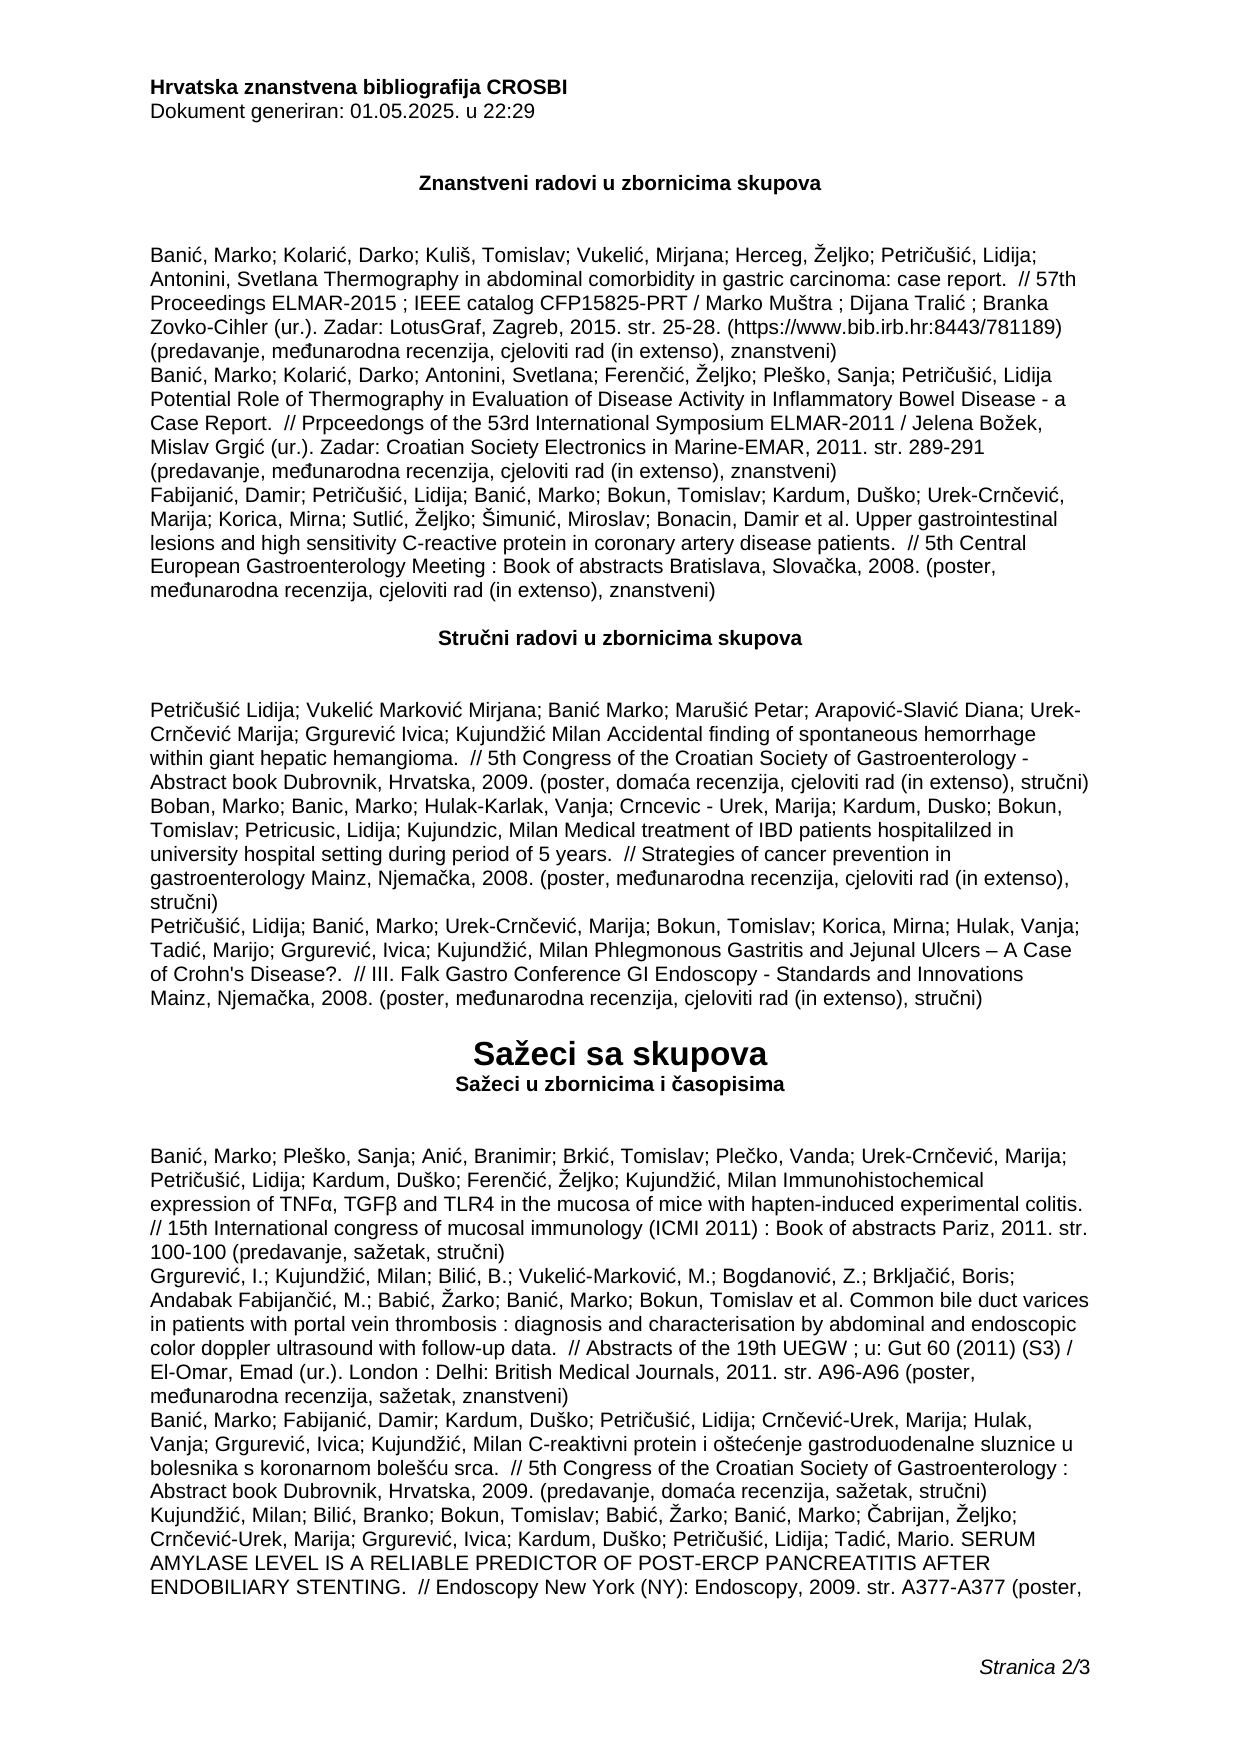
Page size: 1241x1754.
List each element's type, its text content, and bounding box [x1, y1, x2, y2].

text Petričušić Lidija; Vukelić Marković Mirjana; Banić Marko; Marušić Petar; Arapović-Slavić Diana; Urek-Crnčević Marija; Grgurević Ivica; Kujundžić Milan [150, 698, 1090, 794]
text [150, 1503, 1090, 1599]
text Banić, Marko; Pleško, Sanja; Anić, Branimir; Brkić, Tomislav; Plečko, Vanda; Urek-Crnčević, Marija; Petričušić, Lidija; Kardum, Duško; Ferenčić, Željko; Kujundžić, Milan [150, 1144, 1090, 1264]
text Grgurević, I.; Kujundžić, Milan; Bilić, B.; Vukelić-Marković, M.; Bogdanović, Z.; Brkljačić, Boris; Andabak Fabijančić, M.; Babić, Žarko; Banić, Marko; Bokun, Tomislav et al. [150, 1264, 1090, 1407]
subtitle Sažeci u zbornicima i časopisima [150, 1072, 1090, 1096]
text Banić, Marko; Kolarić, Darko; Antonini, Svetlana; Ferenčić, Željko; Pleško, Sanja; Petričušić, Lidija [150, 363, 1090, 482]
text Banić, Marko; Fabijanić, Damir; Kardum, Duško; Petričušić, Lidija; Crnčević-Urek, Marija; Hulak, Vanja; Grgurević, Ivica; Kujundžić, Milan [150, 1407, 1090, 1503]
text Boban, Marko; Banic, Marko; Hulak-Karlak, Vanja; Crncevic - Urek, Marija; Kardum, Dusko; Bokun, Tomislav; Petricusic, Lidija; Kujundzic, Milan [150, 794, 1090, 914]
subtitle Sažeci sa skupova [150, 1033, 1090, 1072]
text Fabijanić, Damir; Petričušić, Lidija; Banić, Marko; Bokun, Tomislav; Kardum, Duško; Urek-Crnčević, Marija; Korica, Mirna; Sutlić, Željko; Šimunić, Miroslav; Bonacin, Damir et al. [150, 482, 1090, 602]
text Banić, Marko; Kolarić, Darko; Kuliš, Tomislav; Vukelić, Mirjana; Herceg, Željko; Petričušić, Lidija; Antonini, Svetlana [150, 243, 1090, 363]
subtitle Znanstveni radovi u zbornicima skupova [150, 171, 1090, 195]
text Petričušić, Lidija; Banić, Marko; Urek-Crnčević, Marija; Bokun, Tomislav; Korica, Mirna; Hulak, Vanja; Tadić, Marijo; Grgurević, Ivica; Kujundžić, Milan [150, 914, 1090, 1009]
subtitle Stručni radovi u zbornicima skupova [150, 626, 1090, 650]
